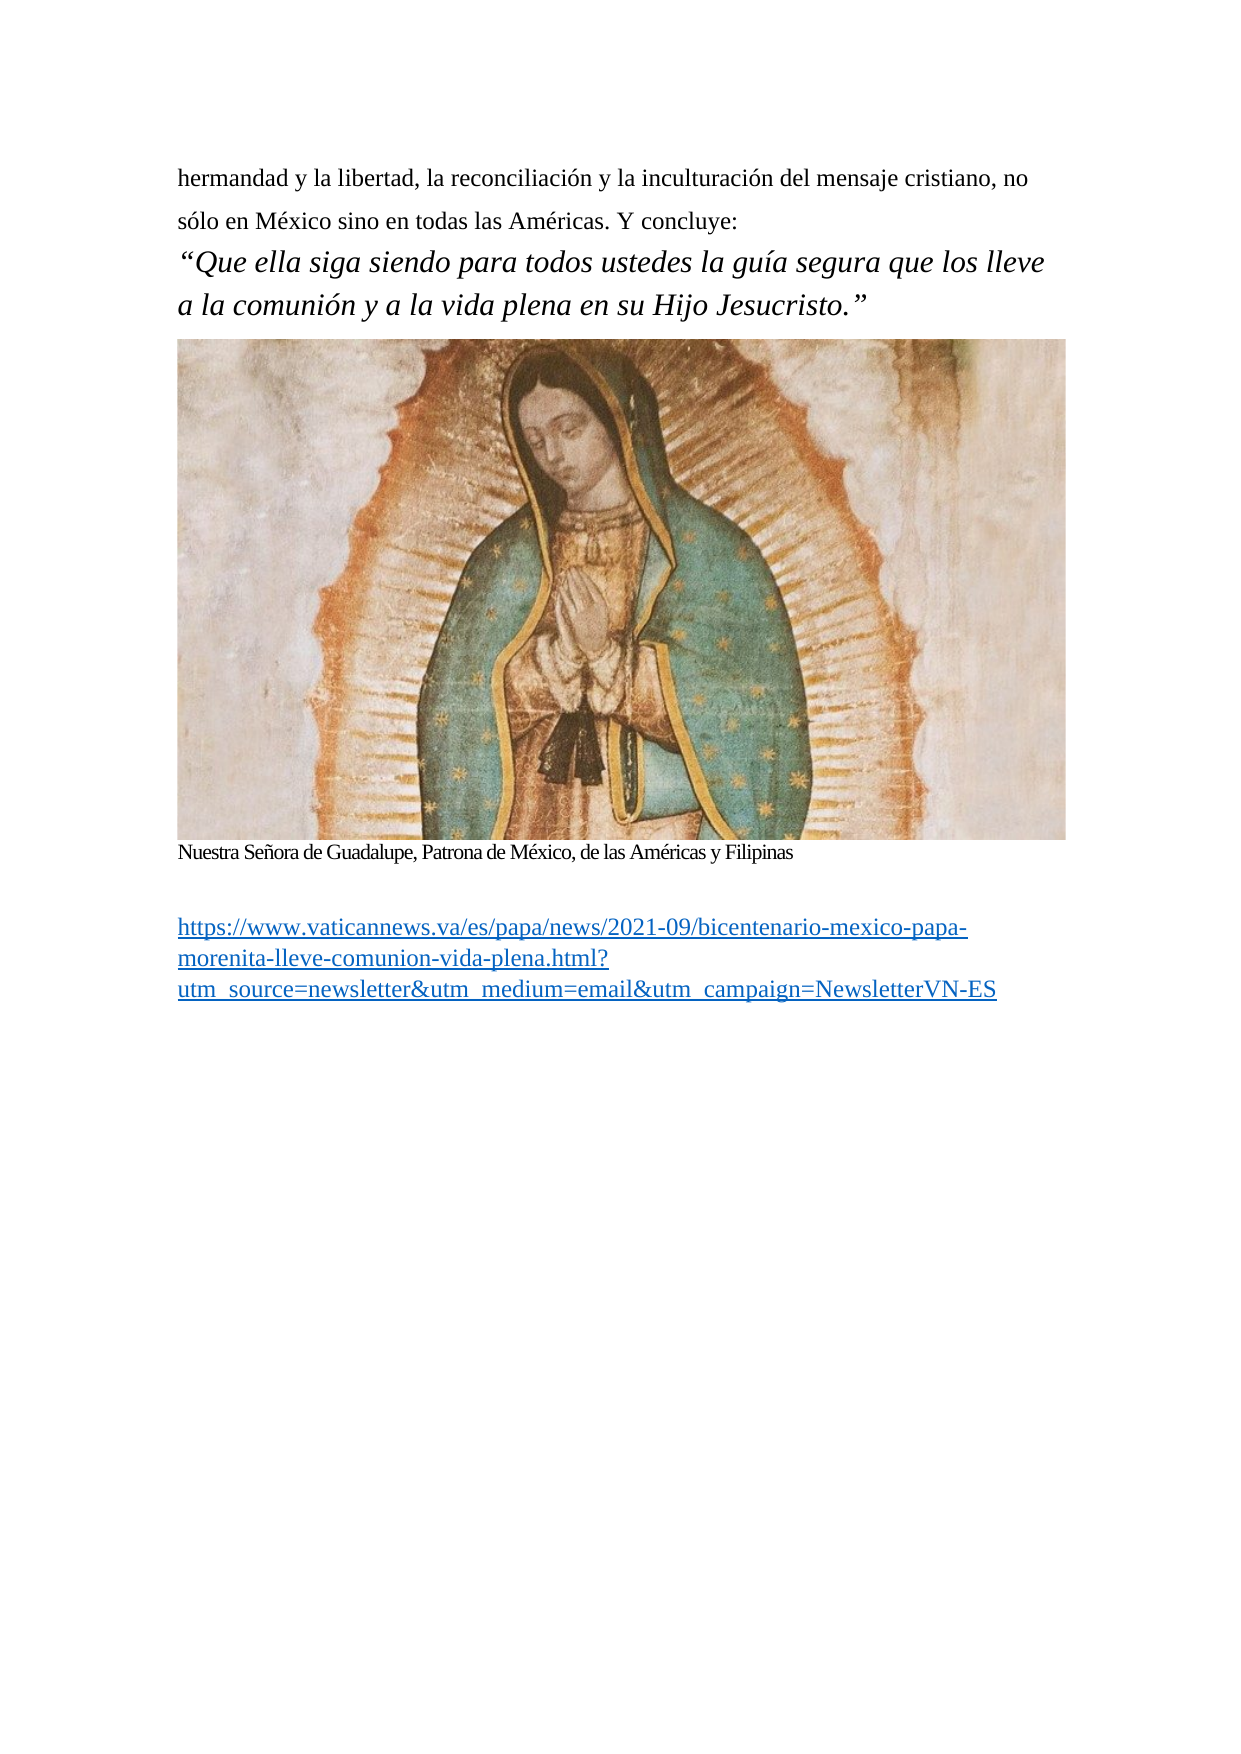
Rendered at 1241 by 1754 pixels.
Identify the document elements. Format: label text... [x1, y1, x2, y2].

text “Que ella siga siendo para todos ustedes la guía segura que los lleve a la comunión y a la vida plena en su Hijo Jesucristo.” [177, 235, 1063, 323]
picture [177, 339, 1066, 840]
text Nuestra Señora de Guadalupe, Patrona de México, de las Américas y Filipinas [177, 840, 1063, 864]
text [177, 148, 1063, 235]
text https://www.vaticannews.va/es/papa/news/2021-09/bicentenario-mexico-papa-morenita-lleve-comunion-vida-plena.html?utm_source=newsletter&utm_medium=email&utm_campaign=NewsletterVN-ES [177, 881, 1063, 1003]
